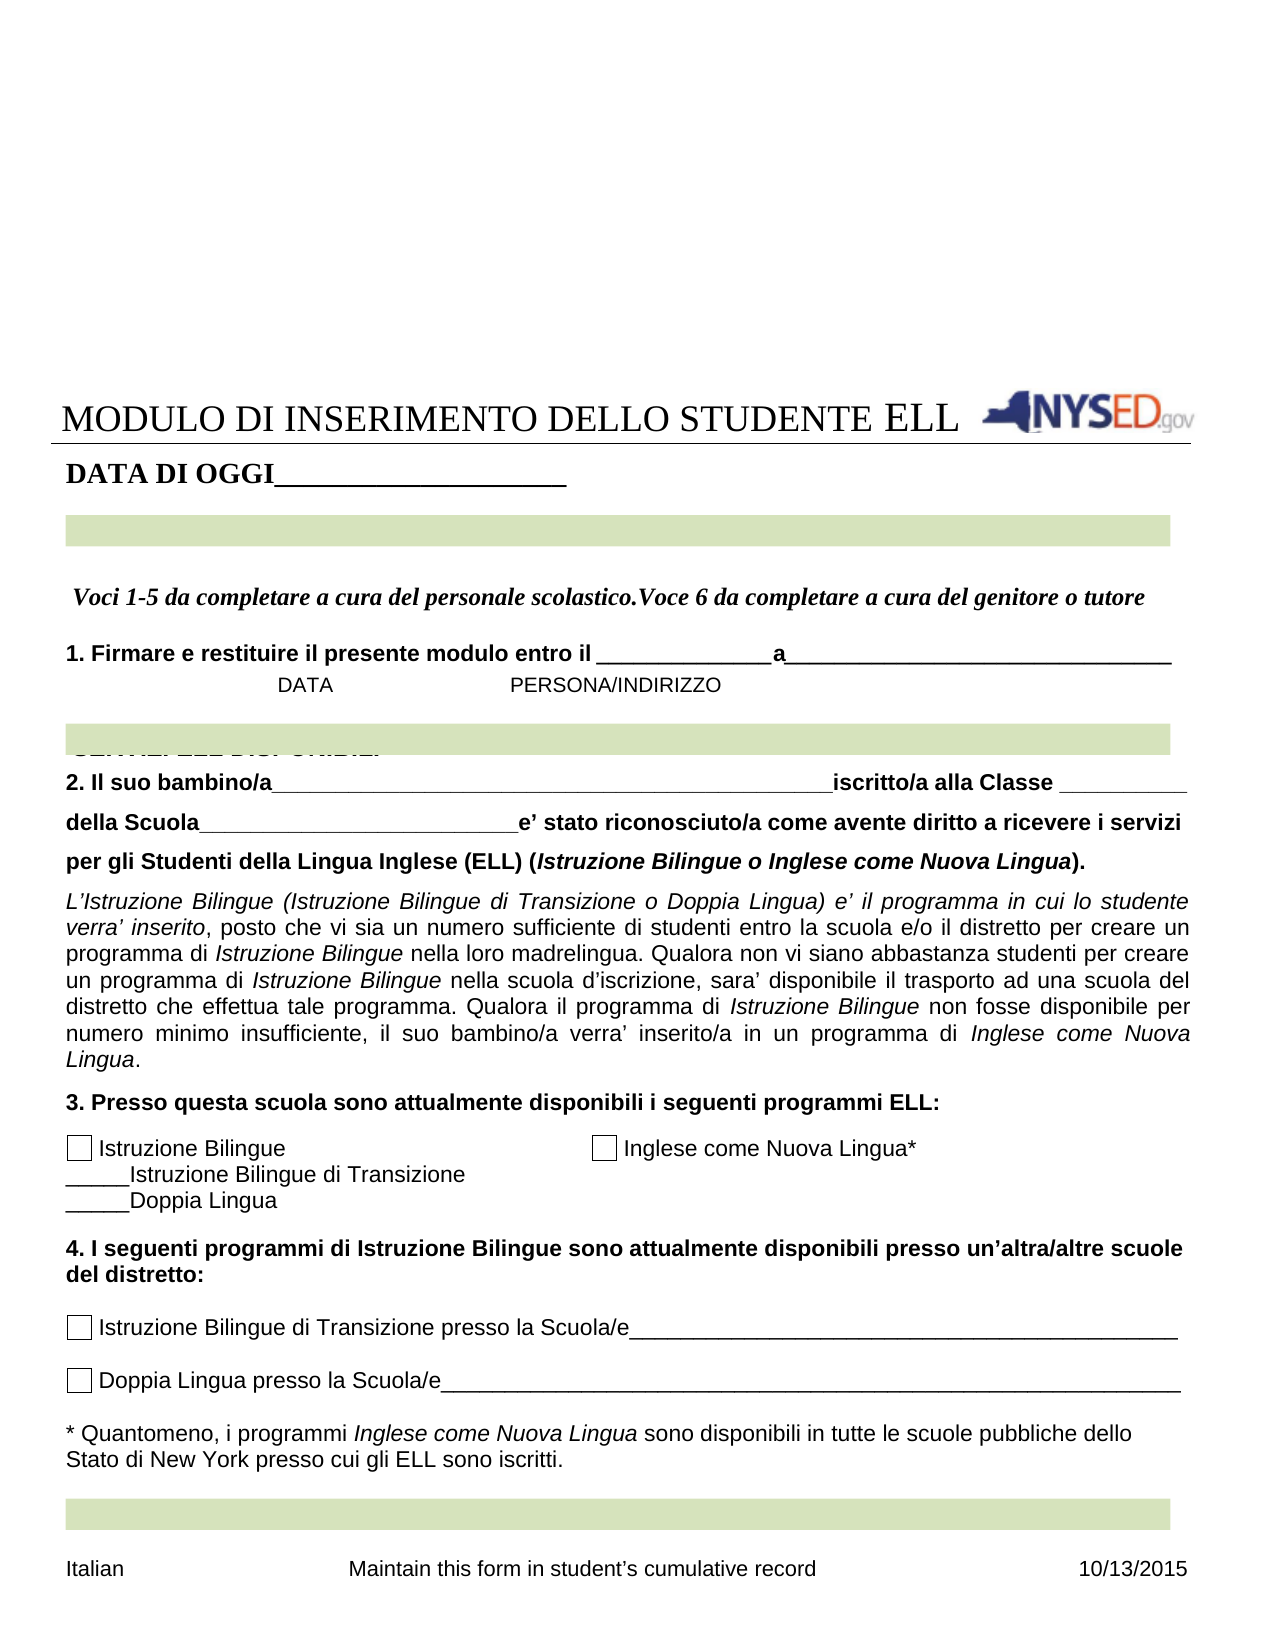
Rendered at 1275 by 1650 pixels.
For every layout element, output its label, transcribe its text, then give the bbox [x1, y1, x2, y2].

text Doppia Lingua presso la Scuola/e__________________________________________________________ [66, 1367, 1191, 1393]
text 3. Presso questa scuola sono attualmente disponibili i seguenti programmi ELL: [66, 1089, 1191, 1115]
text Voci 1-5 da completare a cura del personale scolastico.Voce 6 da completare a cura del genitore o tutore [21, 582, 1191, 611]
text DATA PERSONA/INDIRIZZO [66, 673, 1191, 697]
text * Quantomeno, i programmi Inglese come Nuova Lingua sono disponibili in tutte le scuole pubbliche dello Stato di New York presso cui gli ELL sono iscritti. [66, 1419, 1191, 1472]
text _____Doppia Lingua [66, 1187, 1191, 1213]
subtitle 1. Firmare e restituire il presente modulo entro il ______________a_______________________________ [66, 638, 1191, 667]
subtitle DATA DI OGGI____________________ [66, 456, 1191, 490]
text 4. I seguenti programmi di Istruzione Bilingue sono attualmente disponibili presso un’altra/altre scuole del distretto: [66, 1235, 1191, 1288]
text Istruzione Bilingue Inglese come Nuova Lingua* [66, 1134, 1191, 1161]
text 2. Il suo bambino/a____________________________________________iscritto/a alla Classe __________ [66, 769, 1191, 796]
text Istruzione Bilingue di Transizione presso la Scuola/e___________________________________________ [66, 1314, 1191, 1341]
text L’Istruzione Bilingue (Istruzione Bilingue di Transizione o Doppia Lingua) e’ il programma in cui lo studente verra’ inserito, posto che vi sia un numero sufficiente di studenti entro la scuola e/o il distretto per creare un programma di Istruzione Bilingue nella loro madrelingua. Qualora non vi siano abbastanza studenti per creare un programma di Istruzione Bilingue nella scuola d’iscrizione, sara’ disponibile il trasporto ad una scuola del distretto che effettua tale programma. Qualora il programma di Istruzione Bilingue non fosse disponibile per numero minimo insufficiente, il suo bambino/a verra’ inserito/a in un programma di Inglese come Nuova Lingua. [66, 888, 1191, 1072]
text MODULO DI INSERIMENTO DELLO STUDENTE ELL [51, 393, 1191, 443]
text della Scuola_________________________e’ stato riconosciuto/a come avente diritto a ricevere i servizi per gli Studenti della Lingua Inglese (ELL) (Istruzione Bilingue o Inglese come Nuova Lingua). [66, 809, 1191, 874]
text _____Istruzione Bilingue di Transizione [66, 1161, 1191, 1187]
